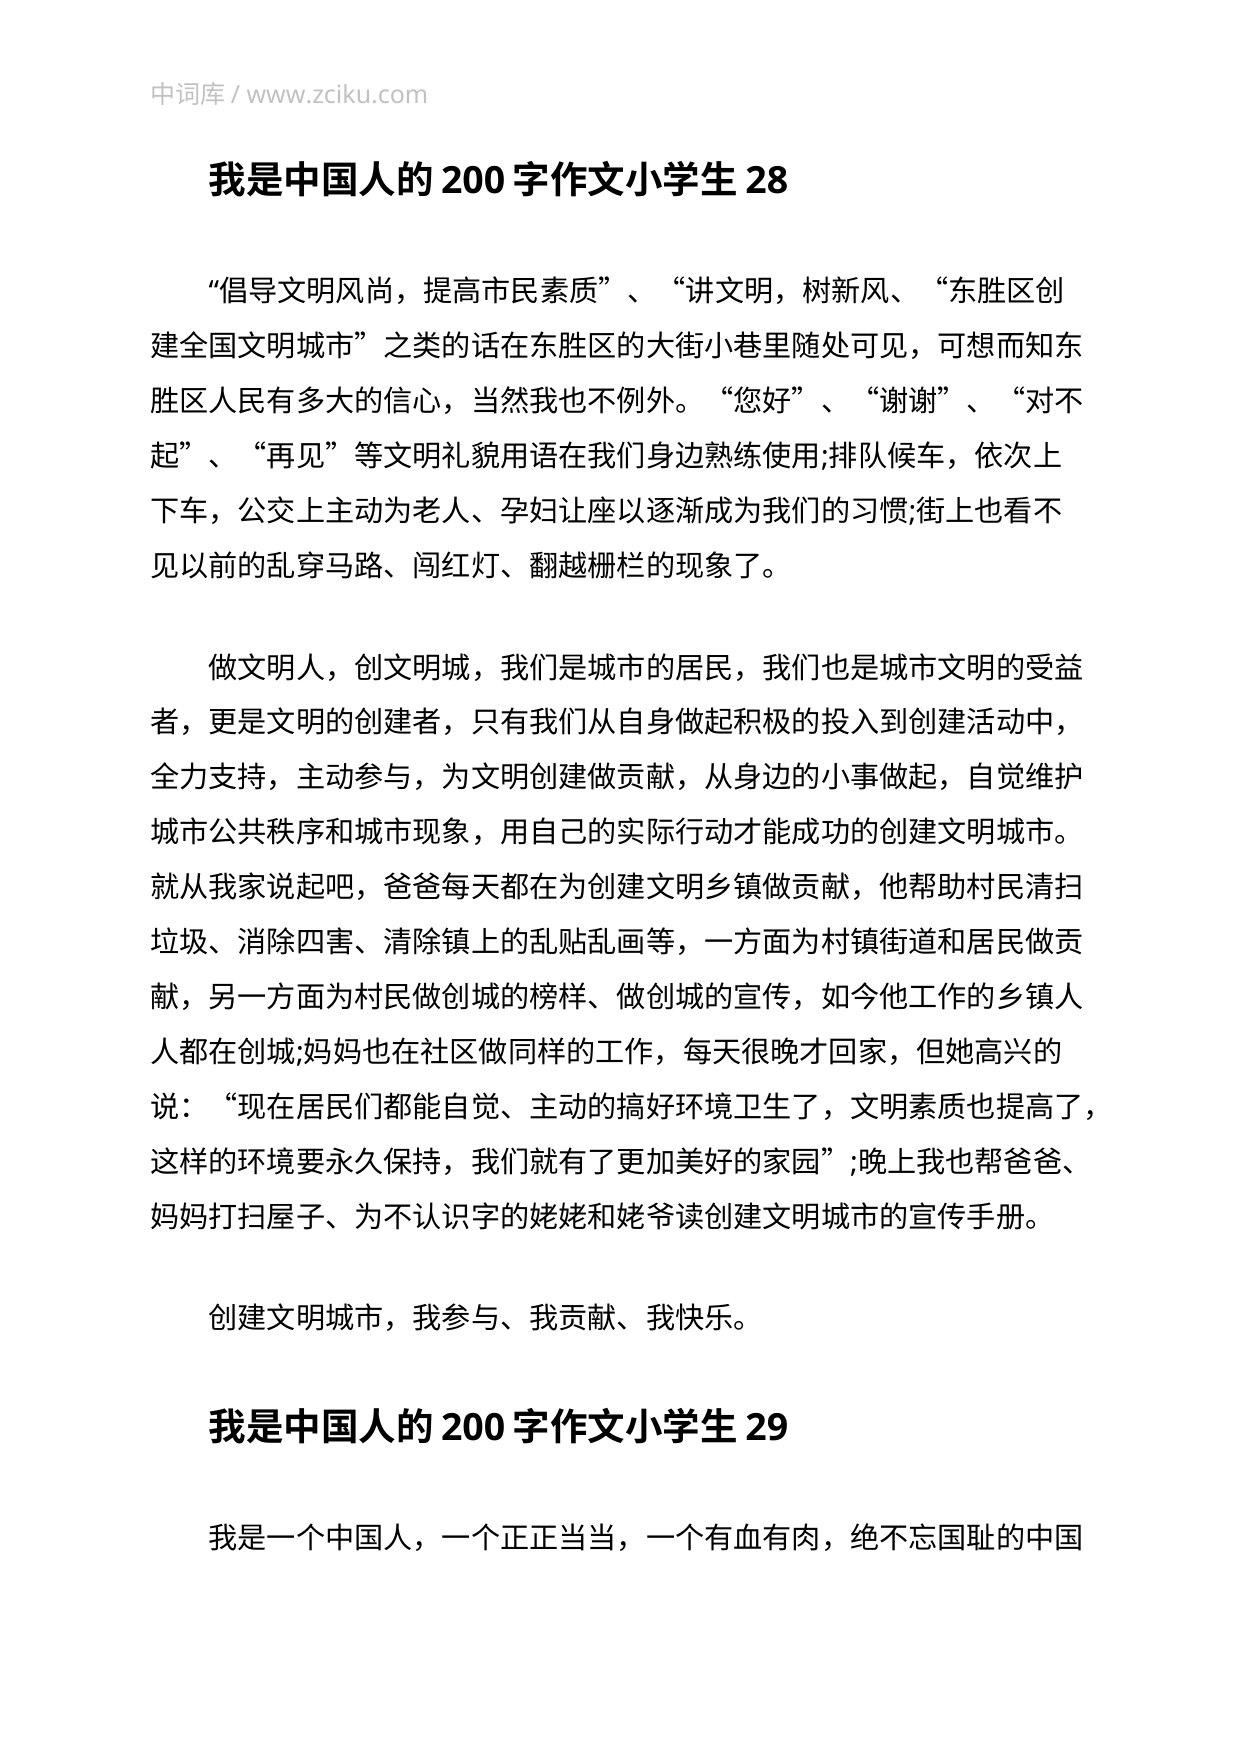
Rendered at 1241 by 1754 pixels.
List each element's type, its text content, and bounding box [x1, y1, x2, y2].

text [150, 1514, 1090, 1557]
text 创建文明城市，我参与、我贡献、我快乐。 [150, 1295, 1090, 1337]
text 我是中国人的200字作文小学生29 [150, 1397, 1090, 1451]
text 做文明人，创文明城，我们是城市的居民，我们也是城市文明的受益者，更是文明的创建者，只有我们从自身做起积极的投入到创建活动中，全力支持，主动参与，为文明创建做贡献，从身边的小事做起，自觉维护城市公共秩序和城市现象，用自己的实际行动才能成功的创建文明城市。就从我家说起吧，爸爸每天都在为创建文明乡镇做贡献，他帮助村民清扫垃圾、消除四害、清除镇上的乱贴乱画等，一方面为村镇街道和居民做贡献，另一方面为村民做创城的榜样、做创城的宣传，如今他工作的乡镇人人都在创城;妈妈也在社区做同样的工作，每天很晚才回家，但她高兴的说：“现在居民们都能自觉、主动的搞好环境卫生了，文明素质也提高了，这样的环境要永久保持，我们就有了更加美好的家园”;晚上我也帮爸爸、妈妈打扫屋子、为不认识字的姥姥和姥爷读创建文明城市的宣传手册。 [150, 644, 1090, 1236]
text 我是中国人的200字作文小学生28 [150, 150, 1090, 204]
text “倡导文明风尚，提高市民素质”、“讲文明，树新风、“东胜区创建全国文明城市”之类的话在东胜区的大街小巷里随处可见，可想而知东胜区人民有多大的信心，当然我也不例外。“您好”、“谢谢”、“对不起”、“再见”等文明礼貌用语在我们身边熟练使用;排队候车，依次上下车，公交上主动为老人、孕妇让座以逐渐成为我们的习惯;街上也看不见以前的乱穿马路、闯红灯、翻越栅栏的现象了。 [150, 268, 1090, 585]
